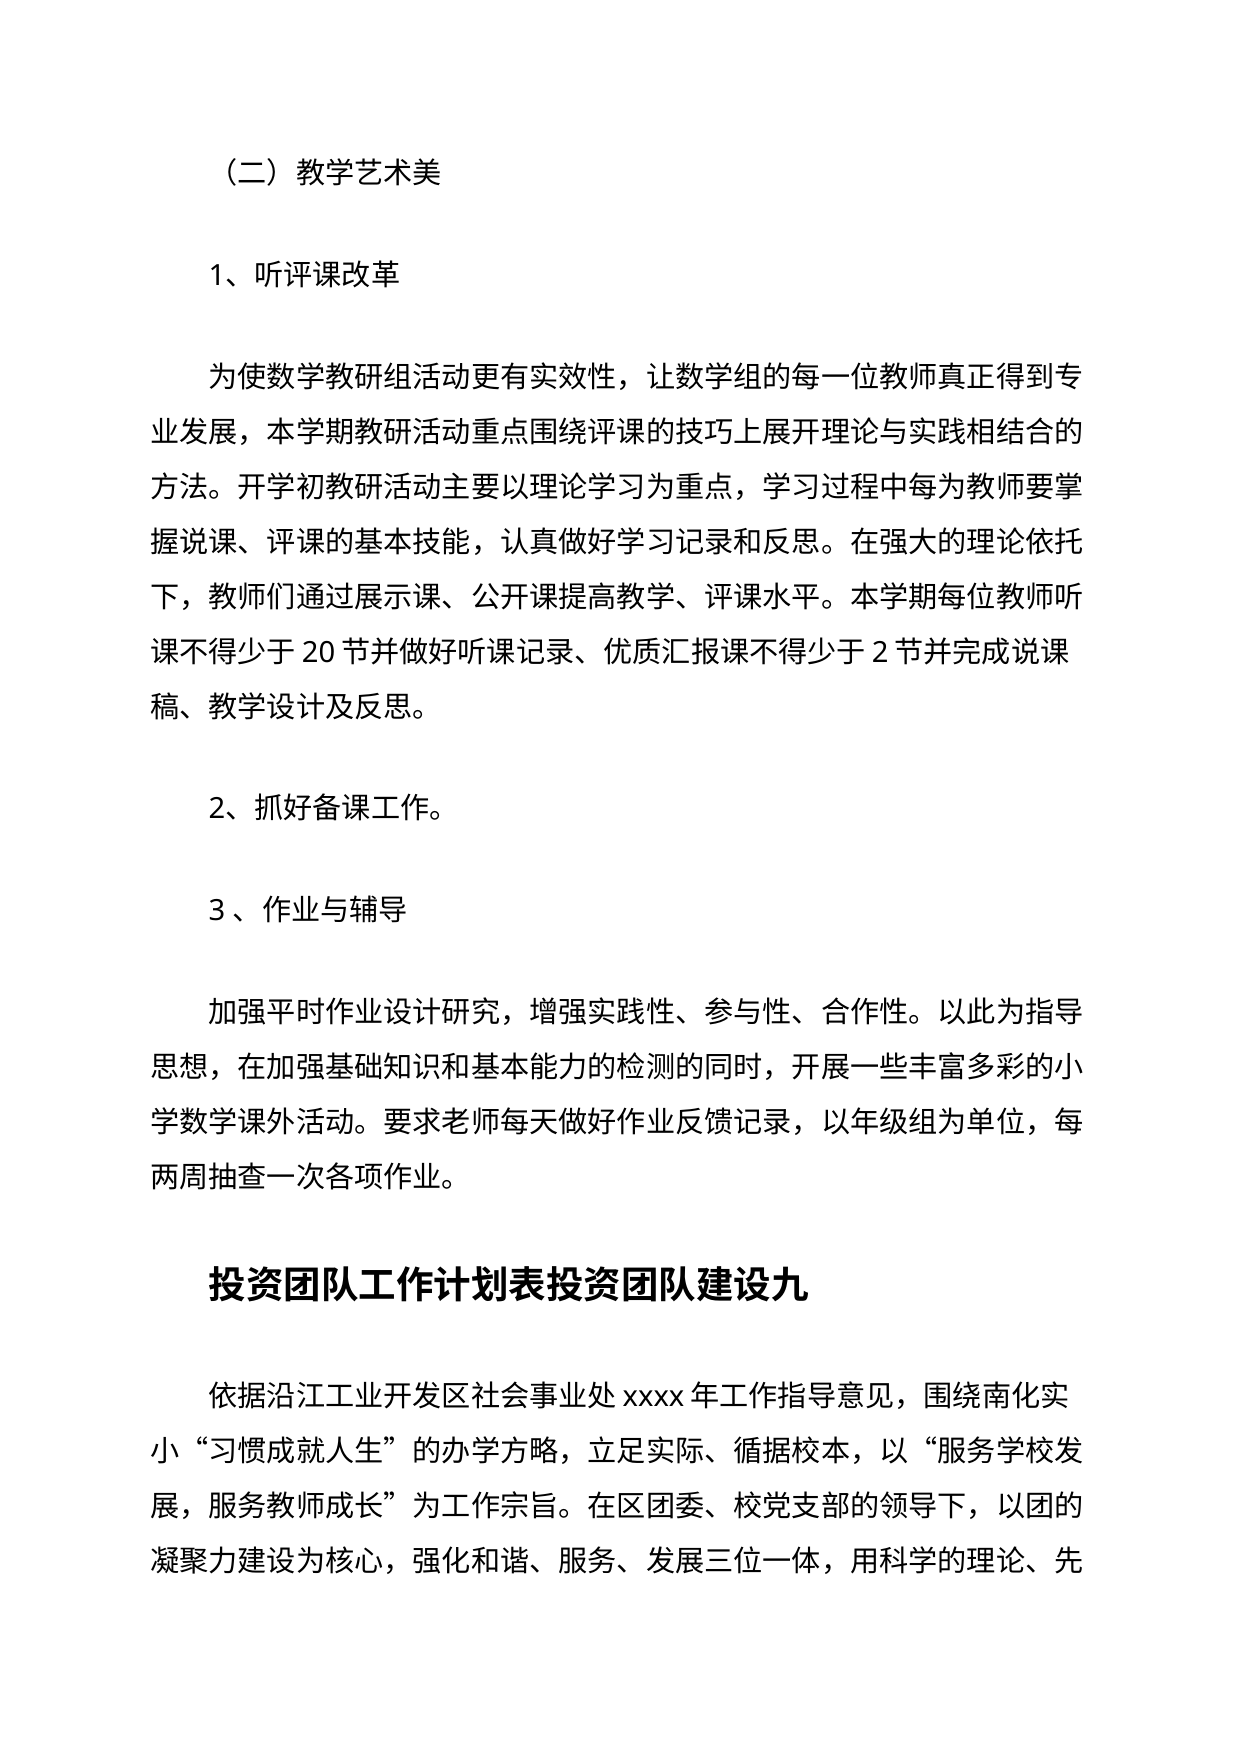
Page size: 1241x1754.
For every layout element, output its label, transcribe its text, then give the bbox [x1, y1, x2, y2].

text 加强平时作业设计研究，增强实践性、参与性、合作性。以此为指导思想，在加强基础知识和基本能力的检测的同时，开展一些丰富多彩的小学数学课外活动。要求老师每天做好作业反馈记录，以年级组为单位，每两周抽查一次各项作业。 [150, 989, 1090, 1196]
text 投资团队工作计划表投资团队建设九 [150, 1255, 1090, 1310]
text 为使数学教研组活动更有实效性，让数学组的每一位教师真正得到专业发展，本学期教研活动重点围绕评课的技巧上展开理论与实践相结合的方法。开学初教研活动主要以理论学习为重点，学习过程中每为教师要掌握说课、评课的基本技能，认真做好学习记录和反思。在强大的理论依托下，教师们通过展示课、公开课提高教学、评课水平。本学期每位教师听课不得少于20节并做好听课记录、优质汇报课不得少于2节并完成说课稿、教学设计及反思。 [150, 354, 1090, 726]
text （二）教学艺术美 [150, 150, 1090, 192]
text 2、抓好备课工作。 [150, 785, 1090, 827]
text 3 、作业与辅导 [150, 887, 1090, 929]
text 1、听评课改革 [150, 252, 1090, 294]
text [150, 1373, 1090, 1580]
